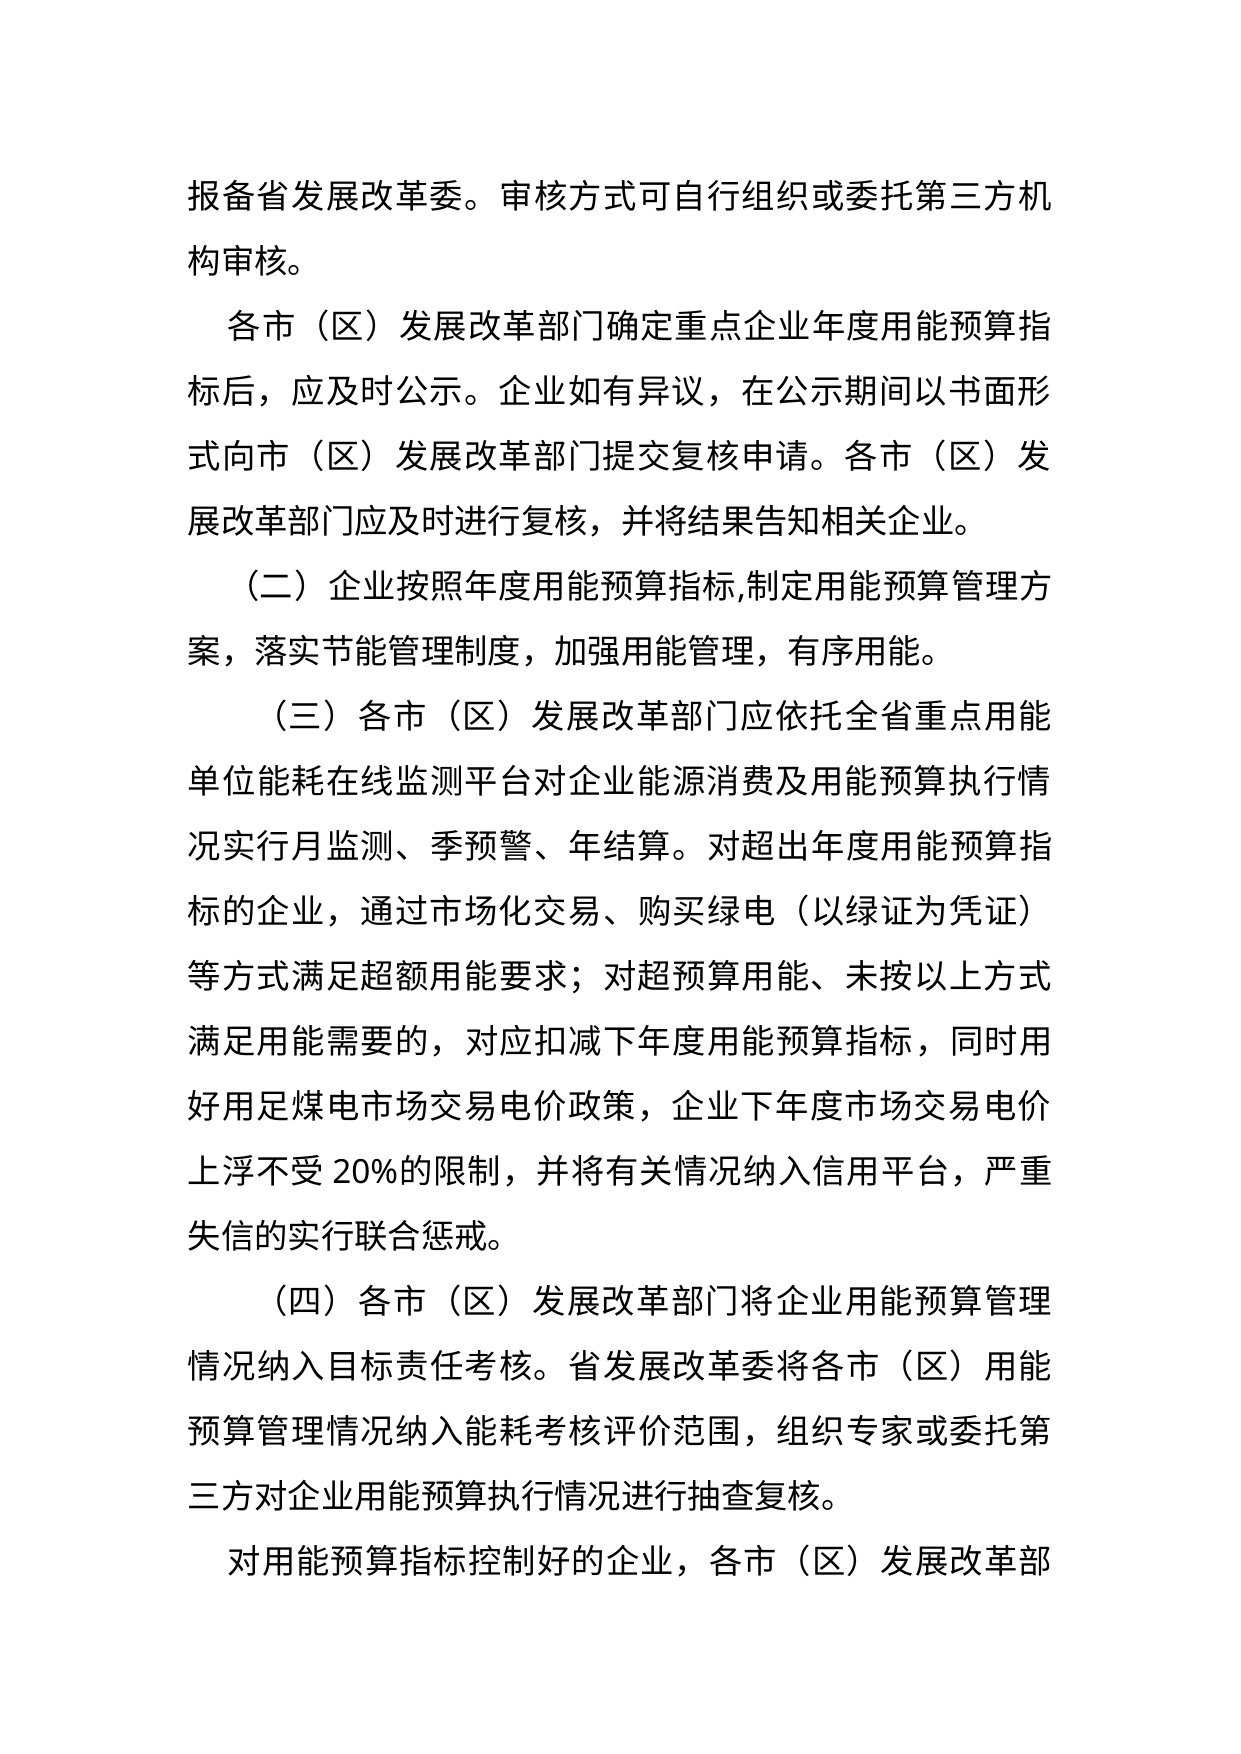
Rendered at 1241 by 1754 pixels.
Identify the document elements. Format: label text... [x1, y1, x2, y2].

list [187, 162, 1053, 682]
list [187, 1267, 1053, 1592]
list （三）各市（区）发展改革部门应依托全省重点用能单位能耗在线监测平台对企业能源消费及用能预算执行情况实行月监测、季预警、年结算。对超出年度用能预算指标的企业，通过市场化交易、购买绿电（以绿证为凭证）等方式满足超额用能要求；对超预算用能、未按以上方式满足用能需要的，对应扣减下年度用能预算指标，同时用好用足煤电市场交易电价政策，企业下年度市场交易电价上浮不受20%的限制，并将有关情况纳入信用平台，严重失信的实行联合惩戒。 [187, 682, 1053, 1267]
